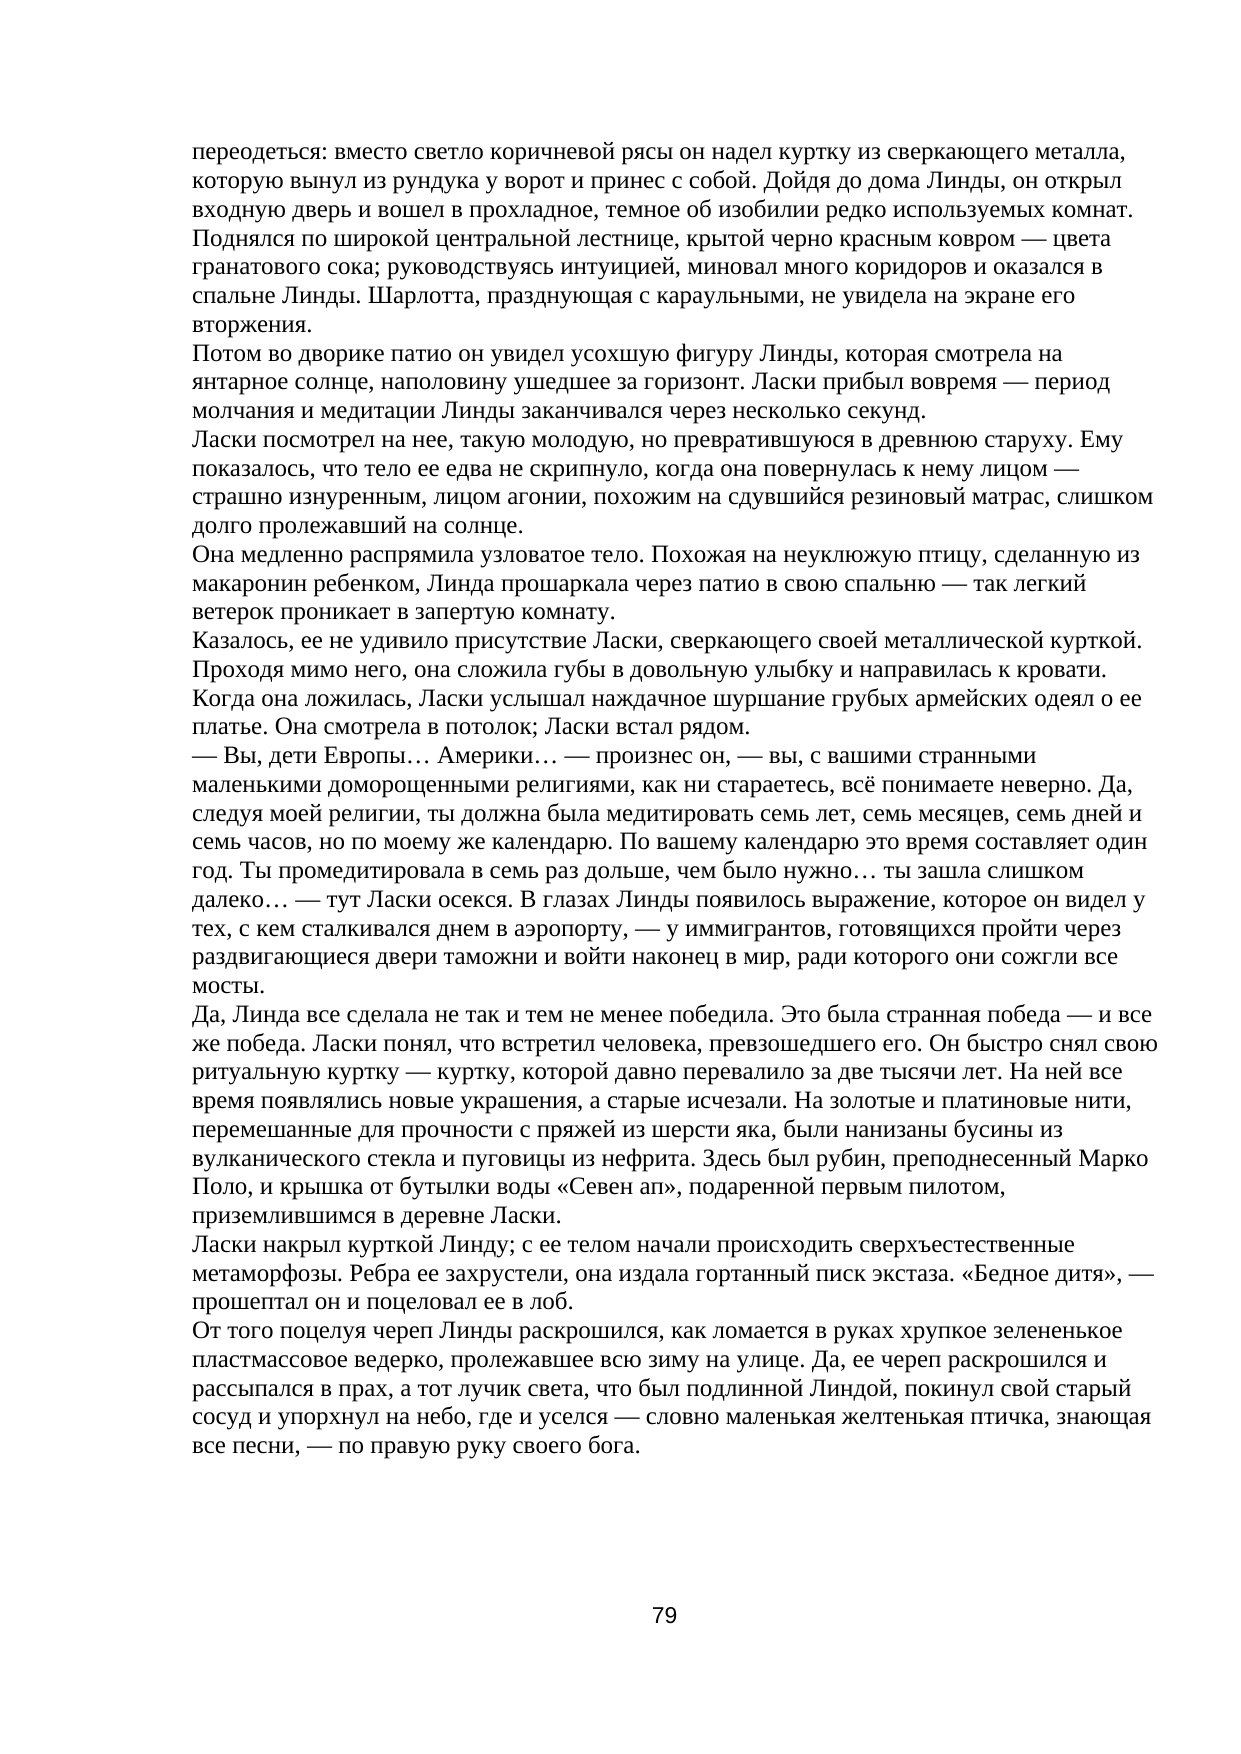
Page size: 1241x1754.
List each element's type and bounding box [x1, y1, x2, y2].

table_header [184, 118, 1166, 1477]
